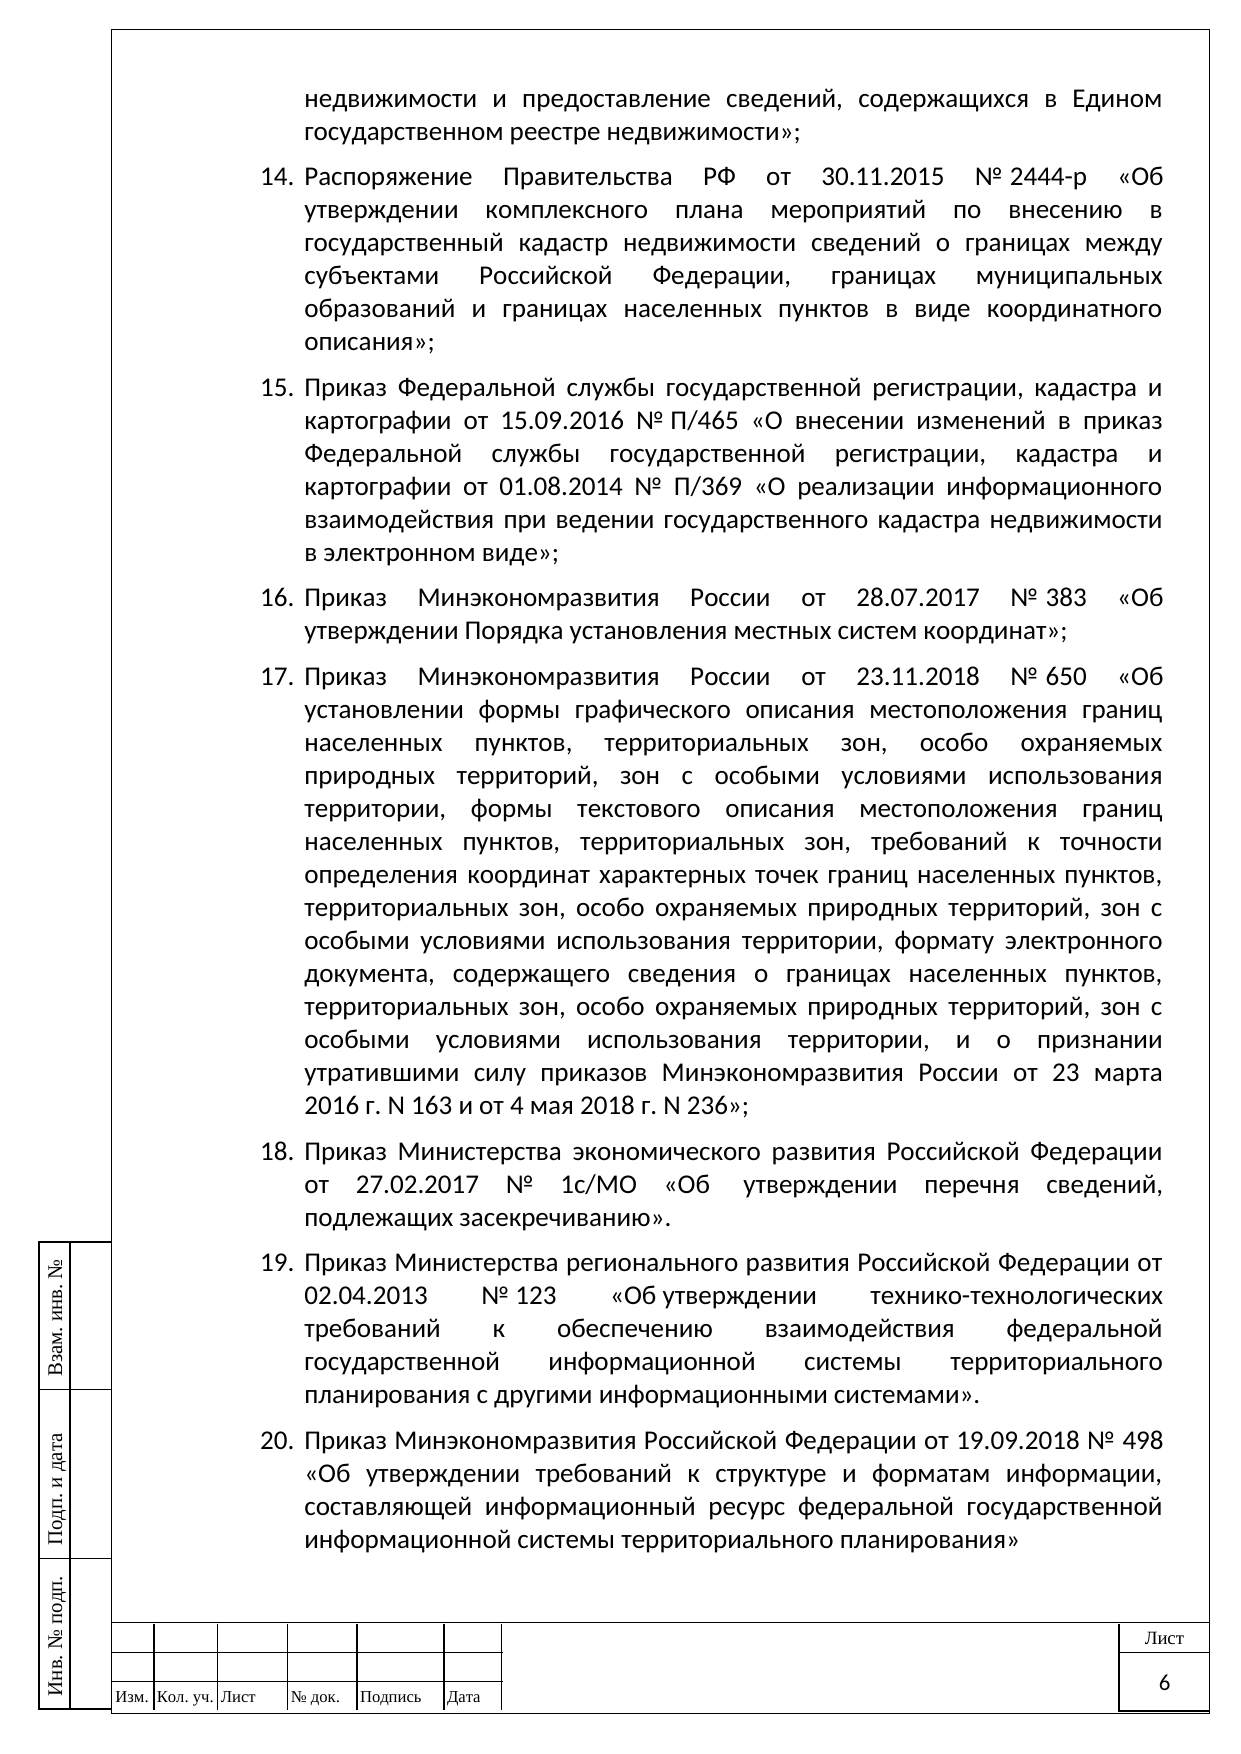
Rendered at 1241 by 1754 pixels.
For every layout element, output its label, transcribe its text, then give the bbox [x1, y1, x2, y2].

list Приказ Министерства экономического развития Российской Федерации от 27.02.2017 № 1с/МО «Об утверждении перечня сведений, подлежащих засекречиванию». [260, 1134, 1163, 1233]
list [260, 81, 1163, 147]
list Приказ Федеральной службы государственной регистрации, кадастра и картографии от 15.09.2016 № П/465 «О внесении изменений в приказ Федеральной службы государственной регистрации, кадастра и картографии от 01.08.2014 № П/369 «О реализации информационного взаимодействия при ведении государственного кадастра недвижимости в электронном виде»; [260, 370, 1163, 568]
list Приказ Минэкономразвития России от 23.11.2018 № 650 «Об установлении формы графического описания местоположения границ населенных пунктов, территориальных зон, особо охраняемых природных территорий, зон с особыми условиями использования территории, формы текстового описания местоположения границ населенных пунктов, территориальных зон, требований к точности определения координат характерных точек границ населенных пунктов, территориальных зон, особо охраняемых природных территорий, зон с особыми условиями использования территории, формату электронного документа, содержащего сведения о границах населенных пунктов, территориальных зон, особо охраняемых природных территорий, зон с особыми условиями использования территории, и о признании утратившими силу приказов Минэкономразвития России от 23 марта 2016 г. N 163 и от 4 мая 2018 г. N 236»; [260, 659, 1163, 1121]
list Приказ Министерства регионального развития Российской Федерации от 02.04.2013 № 123 «Об утверждении технико-технологических требований к обеспечению взаимодействия федеральной государственной информационной системы территориального планирования с другими информационными системами». [260, 1245, 1163, 1411]
list Приказ Минэкономразвития России от 28.07.2017 № 383 «Об утверждении Порядка установления местных систем координат»; [260, 581, 1163, 647]
list Приказ Минэкономразвития Российской Федерации от 19.09.2018 № 498 «Об утверждении требований к структуре и форматам информации, составляющей информационный ресурс федеральной государственной информационной системы территориального планирования» [260, 1423, 1163, 1555]
list Распоряжение Правительства РФ от 30.11.2015 № 2444-р «Об утверждении комплексного плана мероприятий по внесению в государственный кадастр недвижимости сведений о границах между субъектами Российской Федерации, границах муниципальных образований и границах населенных пунктов в виде координатного описания»; [260, 159, 1163, 357]
